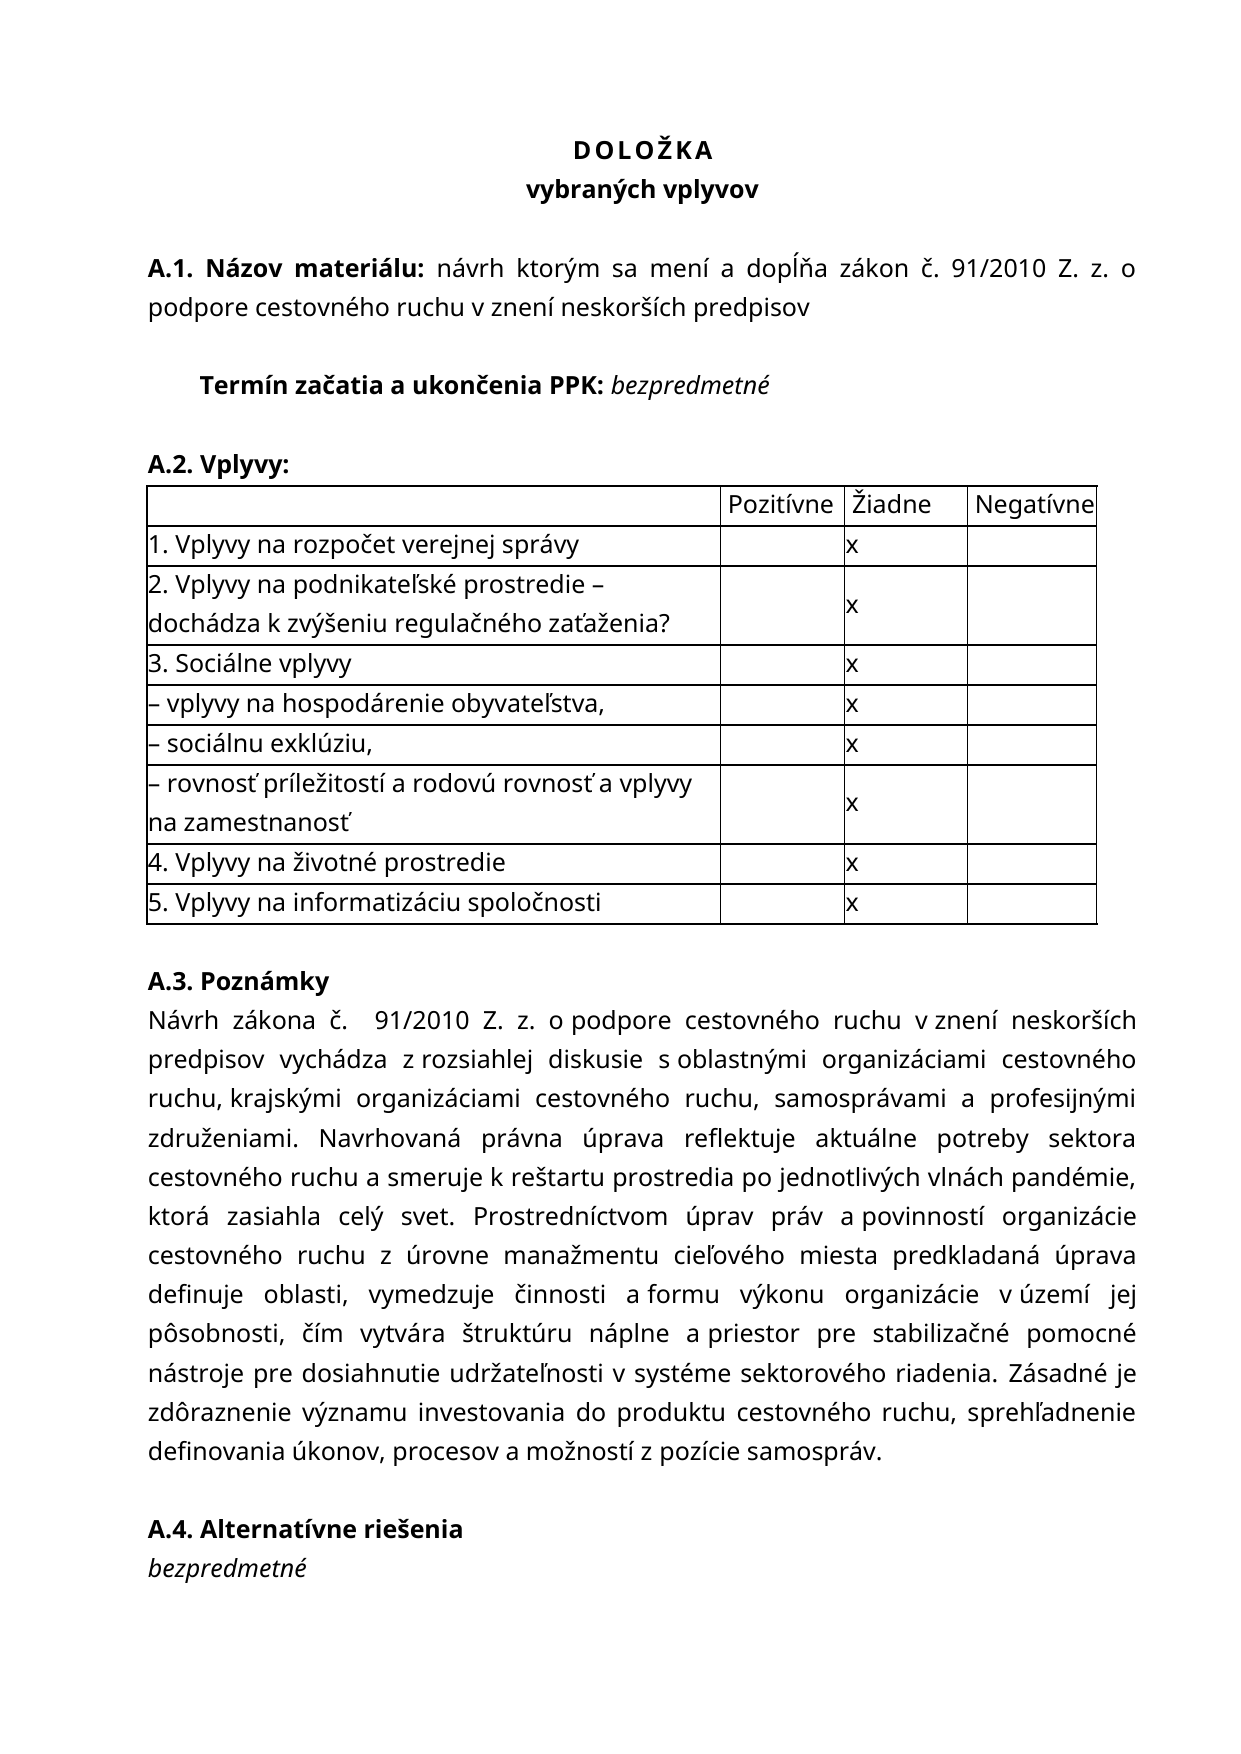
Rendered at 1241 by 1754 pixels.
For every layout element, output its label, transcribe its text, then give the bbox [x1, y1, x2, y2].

table_cell 3. Sociálne vplyvy [148, 646, 720, 684]
table_cell [721, 686, 844, 724]
table_cell 2. Vplyvy na podnikateľské prostredie – dochádza k zvýšeniu regulačného zaťaženia? [148, 567, 720, 644]
table_cell – vplyvy na hospodárenie obyvateľstva, [148, 686, 720, 724]
table_cell [721, 845, 844, 883]
table_cell [968, 567, 1096, 644]
table_cell x [845, 845, 967, 883]
table_cell x [845, 726, 967, 764]
table_header Pozitívne [721, 487, 844, 525]
table_cell [968, 527, 1096, 565]
table_cell – rovnosť príležitostí a rodovú rovnosť a vplyvy na zamestnanosť [148, 766, 720, 843]
table_cell 4. Vplyvy na životné prostredie [148, 845, 720, 883]
table_cell [968, 766, 1096, 843]
table_header Žiadne [845, 487, 967, 525]
text A.3. Poznámky [148, 963, 1137, 998]
text A.4. Alternatívne riešenia [148, 1512, 1137, 1546]
text vybraných vplyvov [148, 172, 1137, 206]
table_cell [721, 646, 844, 684]
text A.1. Názov materiálu: návrh ktorým sa mení a dopĺňa zákon č. 91/2010 Z. z. o podpore cestovného ruchu v znení neskorších predpisov [148, 250, 1137, 324]
table_cell x [845, 646, 967, 684]
table_header [148, 487, 720, 525]
table_cell [968, 726, 1096, 764]
table_cell x [845, 766, 967, 843]
table_cell [721, 766, 844, 843]
table_cell [968, 686, 1096, 724]
table_cell 5. Vplyvy na informatizáciu spoločnosti [148, 885, 720, 923]
table_cell [721, 567, 844, 644]
table_cell x [845, 527, 967, 565]
table_cell x [845, 885, 967, 923]
table_cell [721, 885, 844, 923]
table_cell [721, 726, 844, 764]
table_cell x [845, 567, 967, 644]
table_cell 1. Vplyvy na rozpočet verejnej správy [148, 527, 720, 565]
text A.2. Vplyvy: [148, 446, 1137, 480]
text Doložka [148, 133, 1137, 167]
table_cell [968, 646, 1096, 684]
table_header Negatívne [968, 487, 1096, 525]
table_cell x [845, 686, 967, 724]
table_cell [968, 845, 1096, 883]
text Termín začatia a ukončenia PPK: bezpredmetné [148, 368, 1137, 402]
table_cell – sociálnu exklúziu, [148, 726, 720, 764]
table_cell [968, 885, 1096, 923]
text bezpredmetné [148, 1551, 1137, 1585]
text Návrh zákona č. 91/2010 Z. z. o podpore cestovného ruchu v znení neskorších predpisov vychádza z rozsiahlej diskusie s oblastnými organizáciami cestovného ruchu, krajskými organizáciami cestovného ruchu, samosprávami a profesijnými združeniami. Navrhovaná právna úprava reflektuje aktuálne potreby sektora cestovného ruchu a smeruje k reštartu prostredia po jednotlivých vlnách pandémie, ktorá zasiahla celý svet. Prostredníctvom úprav práv a povinností organizácie cestovného ruchu z úrovne manažmentu cieľového miesta predkladaná úprava definuje oblasti, vymedzuje činnosti a formu výkonu organizácie v území jej pôsobnosti, čím vytvára štruktúru náplne a priestor pre stabilizačné pomocné nástroje pre dosiahnutie udržateľnosti v systéme sektorového riadenia. Zásadné je zdôraznenie významu investovania do produktu cestovného ruchu, sprehľadnenie definovania úkonov, procesov a možností z pozície samospráv. [148, 1003, 1137, 1468]
table_cell [721, 527, 844, 565]
